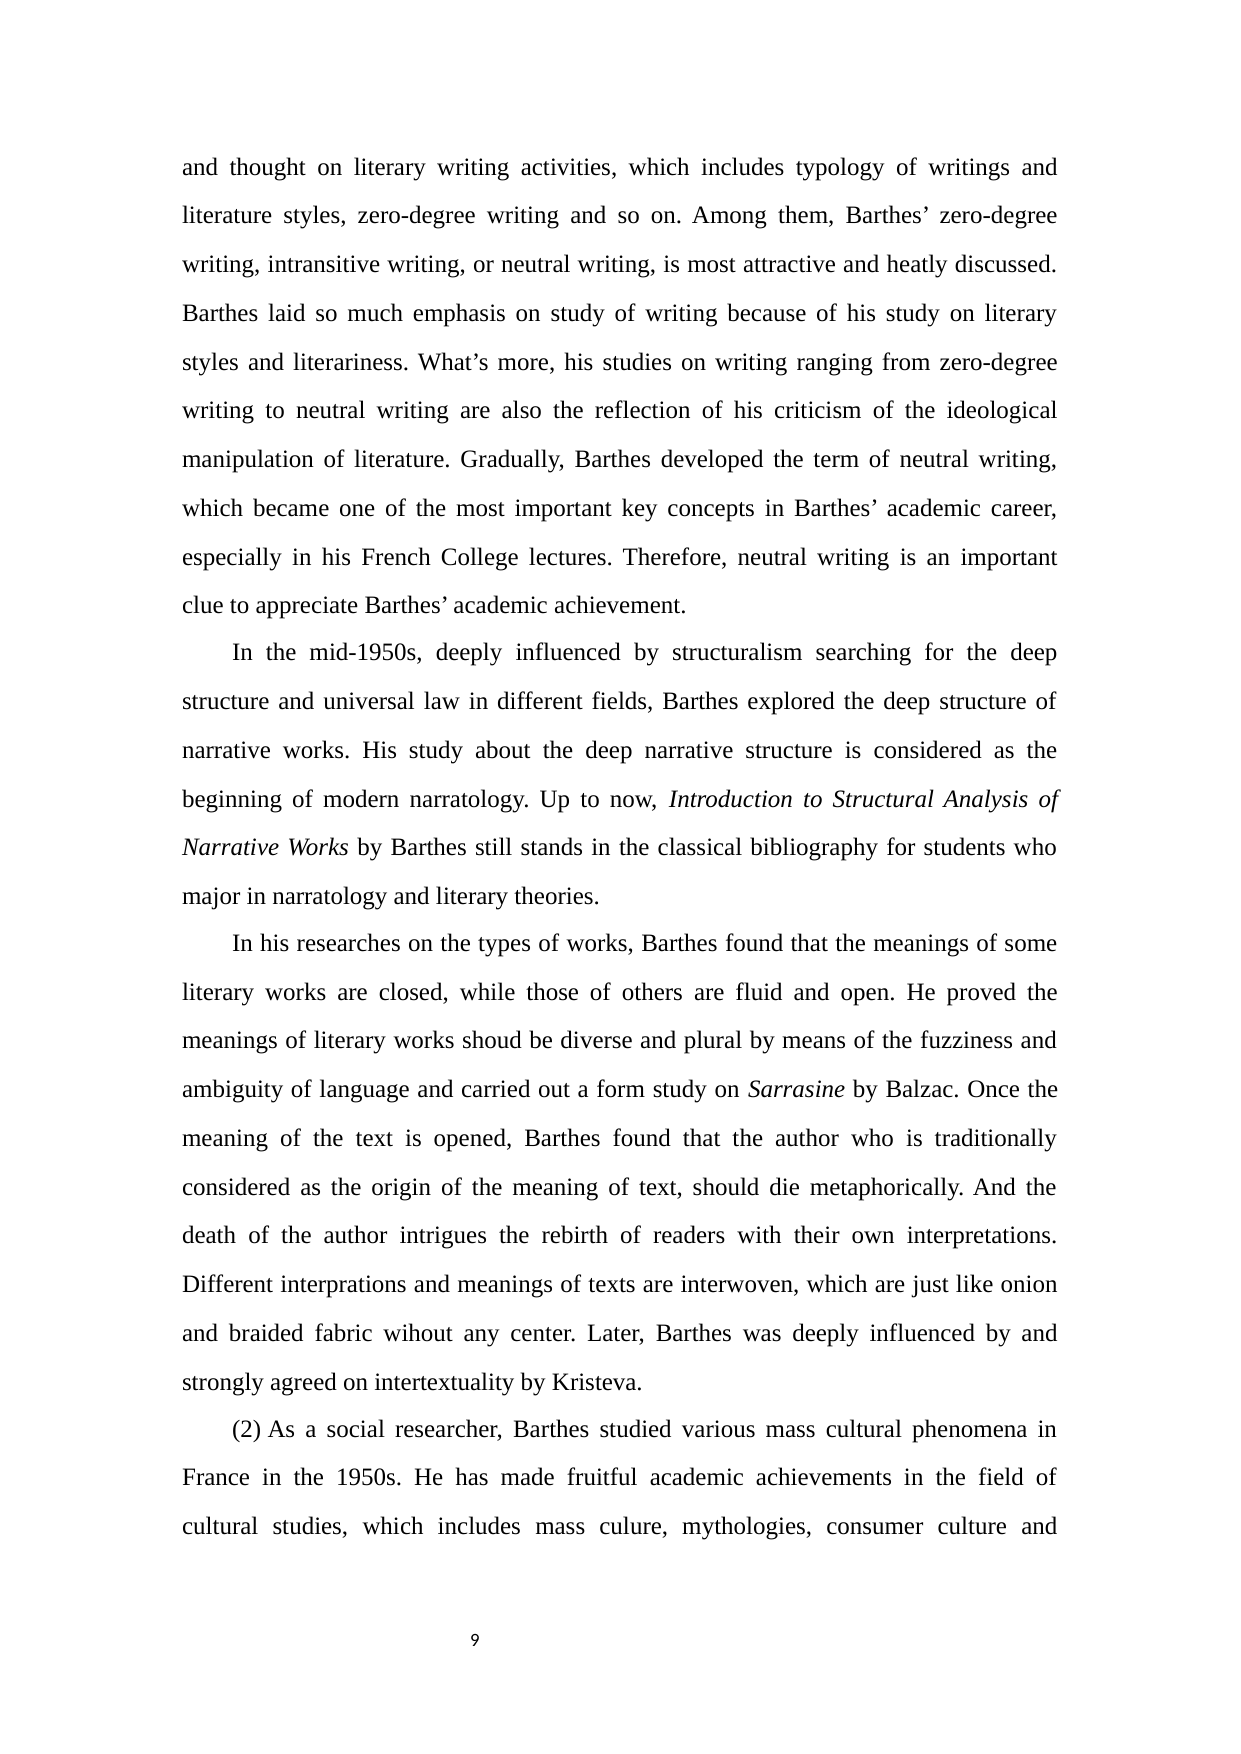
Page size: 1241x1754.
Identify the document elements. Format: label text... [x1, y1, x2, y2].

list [182, 150, 1058, 621]
list In his researches on the types of works, Barthes found that the meanings of some literary works are closed, while those of others are fluid and open. He proved the meanings of literary works shoud be diverse and plural by means of the fuzziness and ambiguity of language and carried out a form study on Sarrasine by Balzac. Once the meaning of the text is opened, Barthes found that the author who is traditionally considered as the origin of the meaning of text, should die metaphorically. And the death of the author intrigues the rebirth of readers with their own interpretations. Different interprations and meanings of texts are interwoven, which are just like onion and braided fabric wihout any center. Later, Barthes was deeply influenced by and strongly agreed on intertextuality by Kristeva. [182, 926, 1058, 1397]
list In the mid-1950s, deeply influenced by structuralism searching for the deep structure and universal law in different fields, Barthes explored the deep structure of narrative works. His study about the deep narrative structure is considered as the beginning of modern narratology. Up to now, Introduction to Structural Analysis of Narrative Works by Barthes still stands in the classical bibliography for students who major in narratology and literary theories. [182, 636, 1058, 912]
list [182, 1412, 1058, 1542]
